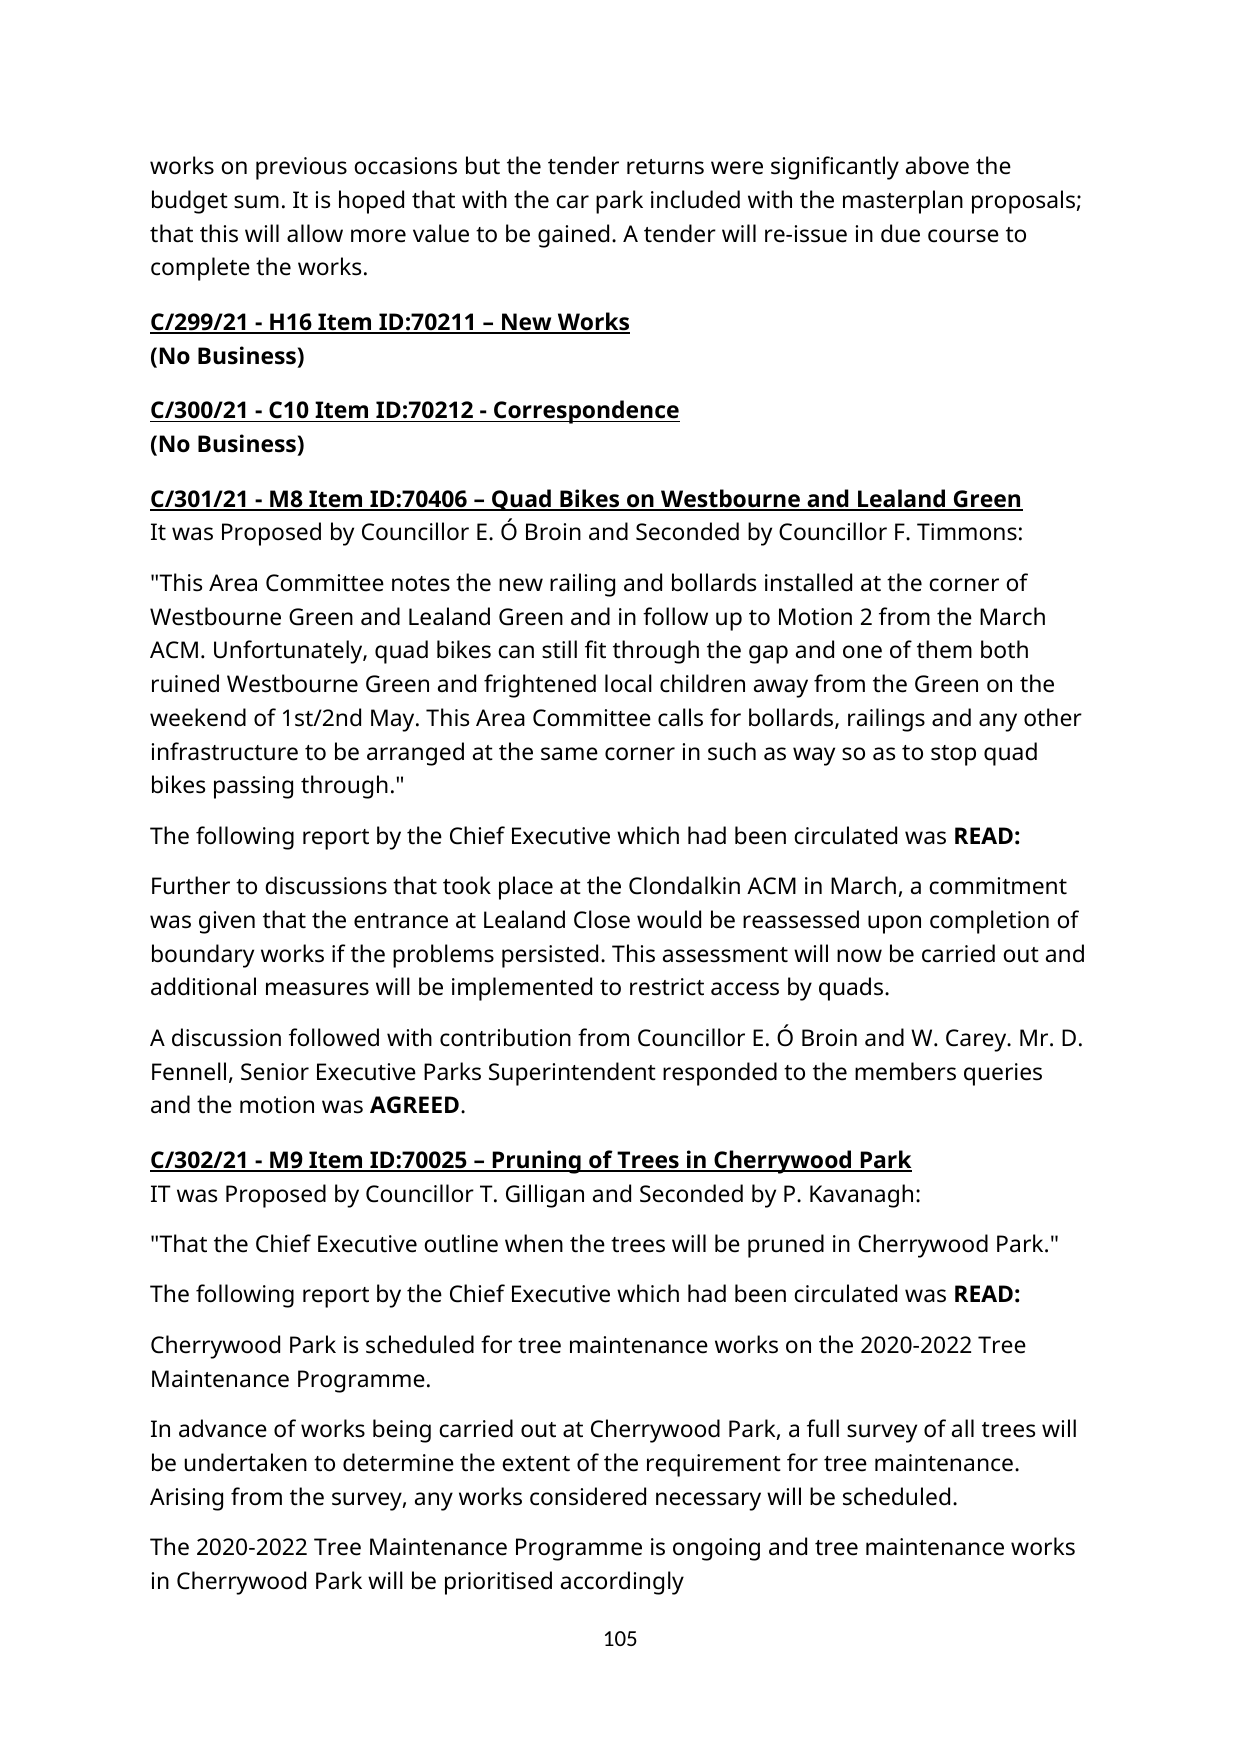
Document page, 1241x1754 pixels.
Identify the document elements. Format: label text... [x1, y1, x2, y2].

text "This Area Committee notes the new railing and bollards installed at the corner of Westbourne Green and Lealand Green and in follow up to Motion 2 from the March ACM. Unfortunately, quad bikes can still fit through the gap and one of them both ruined Westbourne Green and frightened local children away from the Green on the weekend of 1st/2nd May. This Area Committee calls for bollards, railings and any other infrastructure to be arranged at the same corner in such as way so as to stop quad bikes passing through." [150, 567, 1090, 800]
text In advance of works being carried out at Cherrywood Park, a full survey of all trees will be undertaken to determine the extent of the requirement for tree maintenance. Arising from the survey, any works considered necessary will be scheduled. [150, 1413, 1090, 1512]
text Cherrywood Park is scheduled for tree maintenance works on the 2020-2022 Tree Maintenance Programme. [150, 1329, 1090, 1394]
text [150, 150, 1090, 282]
text (No Business) [150, 339, 1090, 371]
text A discussion followed with contribution from Councillor E. Ó Broin and W. Carey. Mr. D. Fennell, Senior Executive Parks Superintendent responded to the members queries and the motion was AGREED. [150, 1022, 1090, 1120]
text "That the Chief Executive outline when the trees will be pruned in Cherrywood Park." [150, 1228, 1090, 1259]
subtitle C/301/21 - M8 Item ID:70406 – Quad Bikes on Westbourne and Lealand Green [150, 482, 1090, 514]
text The 2020-2022 Tree Maintenance Programme is ongoing and tree maintenance works in Cherrywood Park will be prioritised accordingly [150, 1531, 1090, 1596]
text It was Proposed by Councillor E. Ó Broin and Seconded by Councillor F. Timmons: [150, 516, 1090, 547]
text IT was Proposed by Councillor T. Gilligan and Seconded by P. Kavanagh: [150, 1177, 1090, 1209]
subtitle C/302/21 - M9 Item ID:70025 – Pruning of Trees in Cherrywood Park [150, 1144, 1090, 1175]
subtitle C/299/21 - H16 Item ID:70211 – New Works [150, 306, 1090, 337]
subtitle C/300/21 - C10 Item ID:70212 - Correspondence [150, 394, 1090, 425]
text The following report by the Chief Executive which had been circulated was READ: [150, 819, 1090, 851]
text (No Business) [150, 428, 1090, 459]
text The following report by the Chief Executive which had been circulated was READ: [150, 1278, 1090, 1309]
text Further to discussions that took place at the Clondalkin ACM in March, a commitment was given that the entrance at Lealand Close would be reassessed upon completion of boundary works if the problems persisted. This assessment will now be carried out and additional measures will be implemented to restrict access by quads. [150, 870, 1090, 1002]
